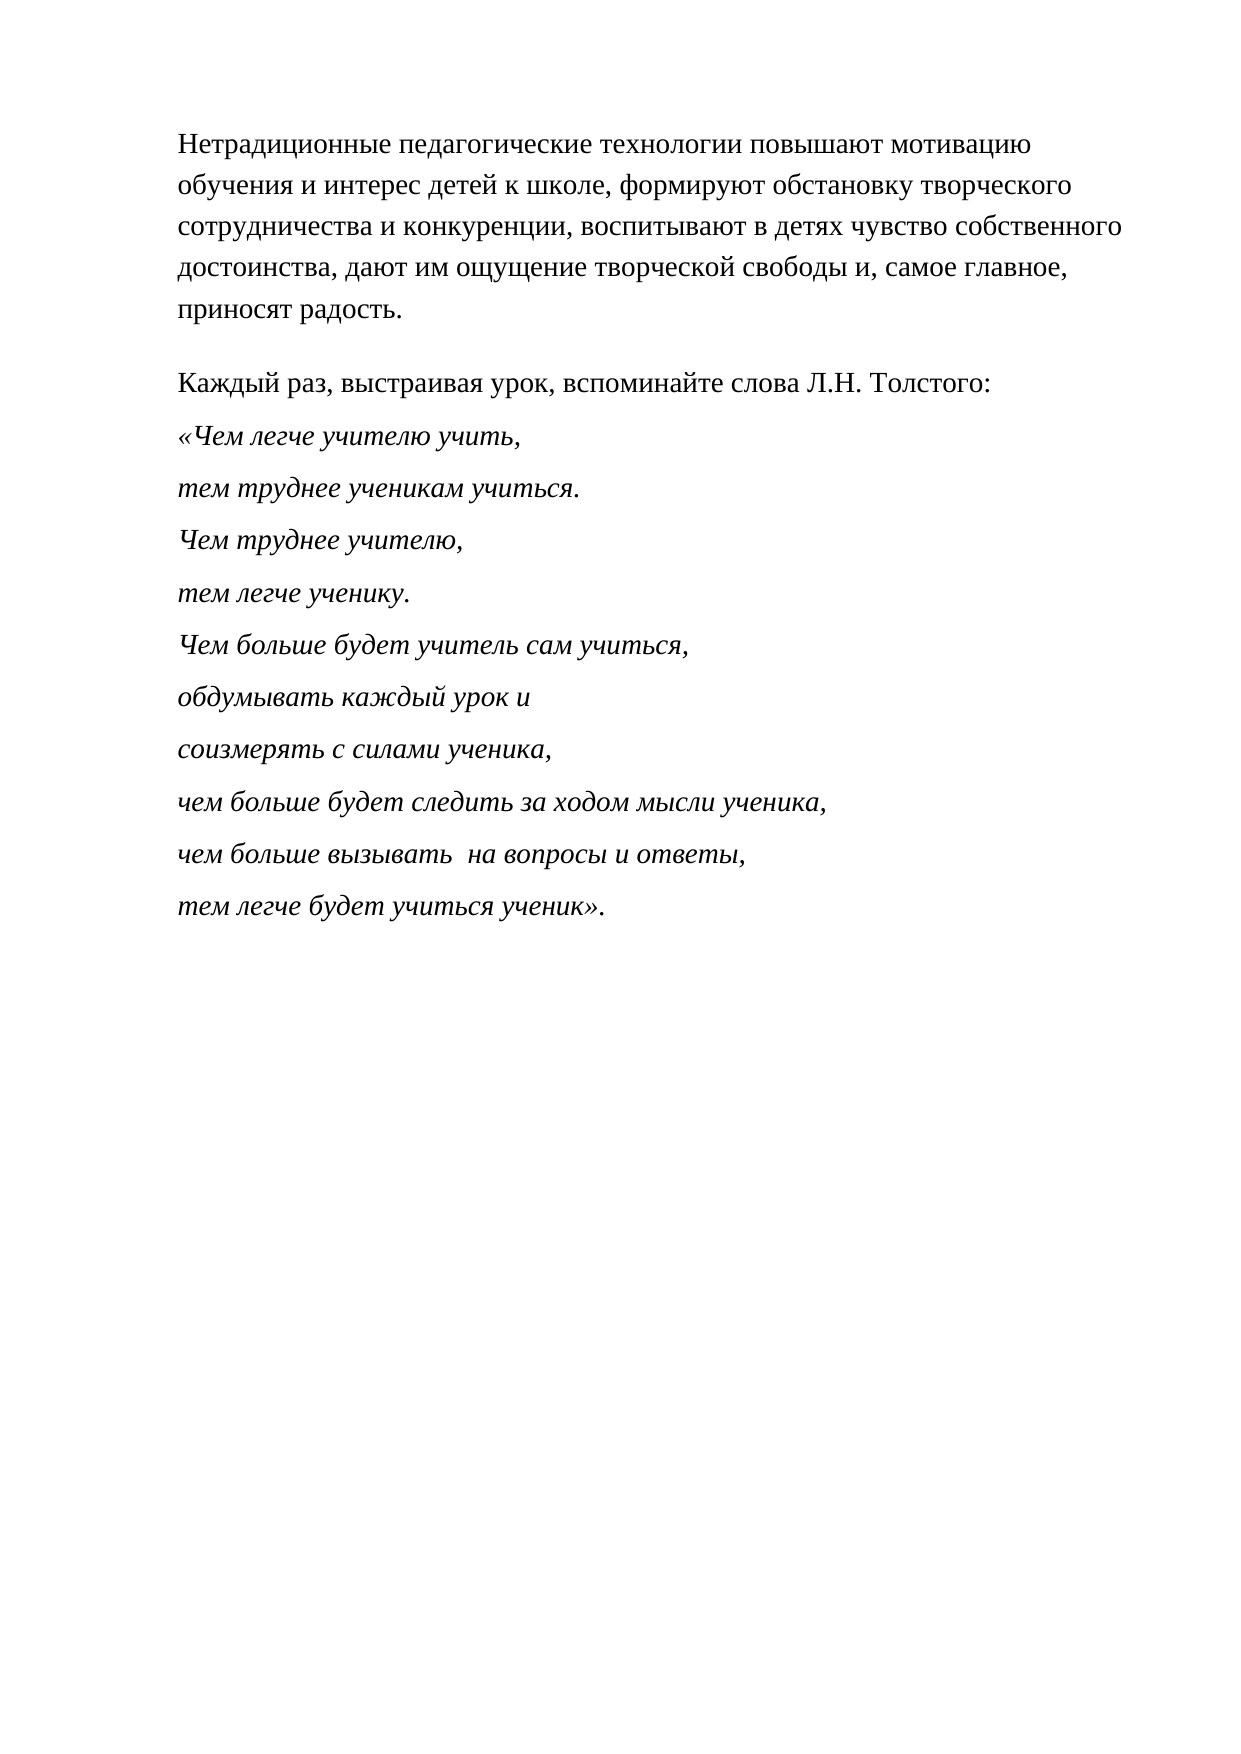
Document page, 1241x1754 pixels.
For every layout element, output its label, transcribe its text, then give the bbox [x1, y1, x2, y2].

text Нетрадиционные педагогические технологии повышают мотивацию обучения и интерес детей к школе, формируют обстановку творческого сотрудничества и конкуренции, воспитывают в детях чувство собственного достоинства, дают им ощущение творческой свободы и, самое главное, приносят радость. [177, 118, 1152, 324]
text обдумывать каждый урок и [177, 679, 1152, 713]
text тем легче будет учиться ученик». [177, 888, 1152, 922]
text Чем труднее учителю, [177, 522, 1152, 556]
text чем больше вызывать на вопросы и ответы, [177, 836, 1152, 870]
text «Чем легче учителю учить, [177, 418, 1152, 451]
text тем легче ученику. [177, 575, 1152, 608]
text тем труднее ученикам учиться. [177, 470, 1152, 504]
text Каждый раз, выстраивая урок, вспоминайте слова Л.Н. Толстого: [177, 366, 1152, 399]
text соизмерять с силами ученика, [177, 732, 1152, 765]
text чем больше будет следить за ходом мысли ученика, [177, 784, 1152, 817]
text Чем больше будет учитель сам учиться, [177, 627, 1152, 661]
